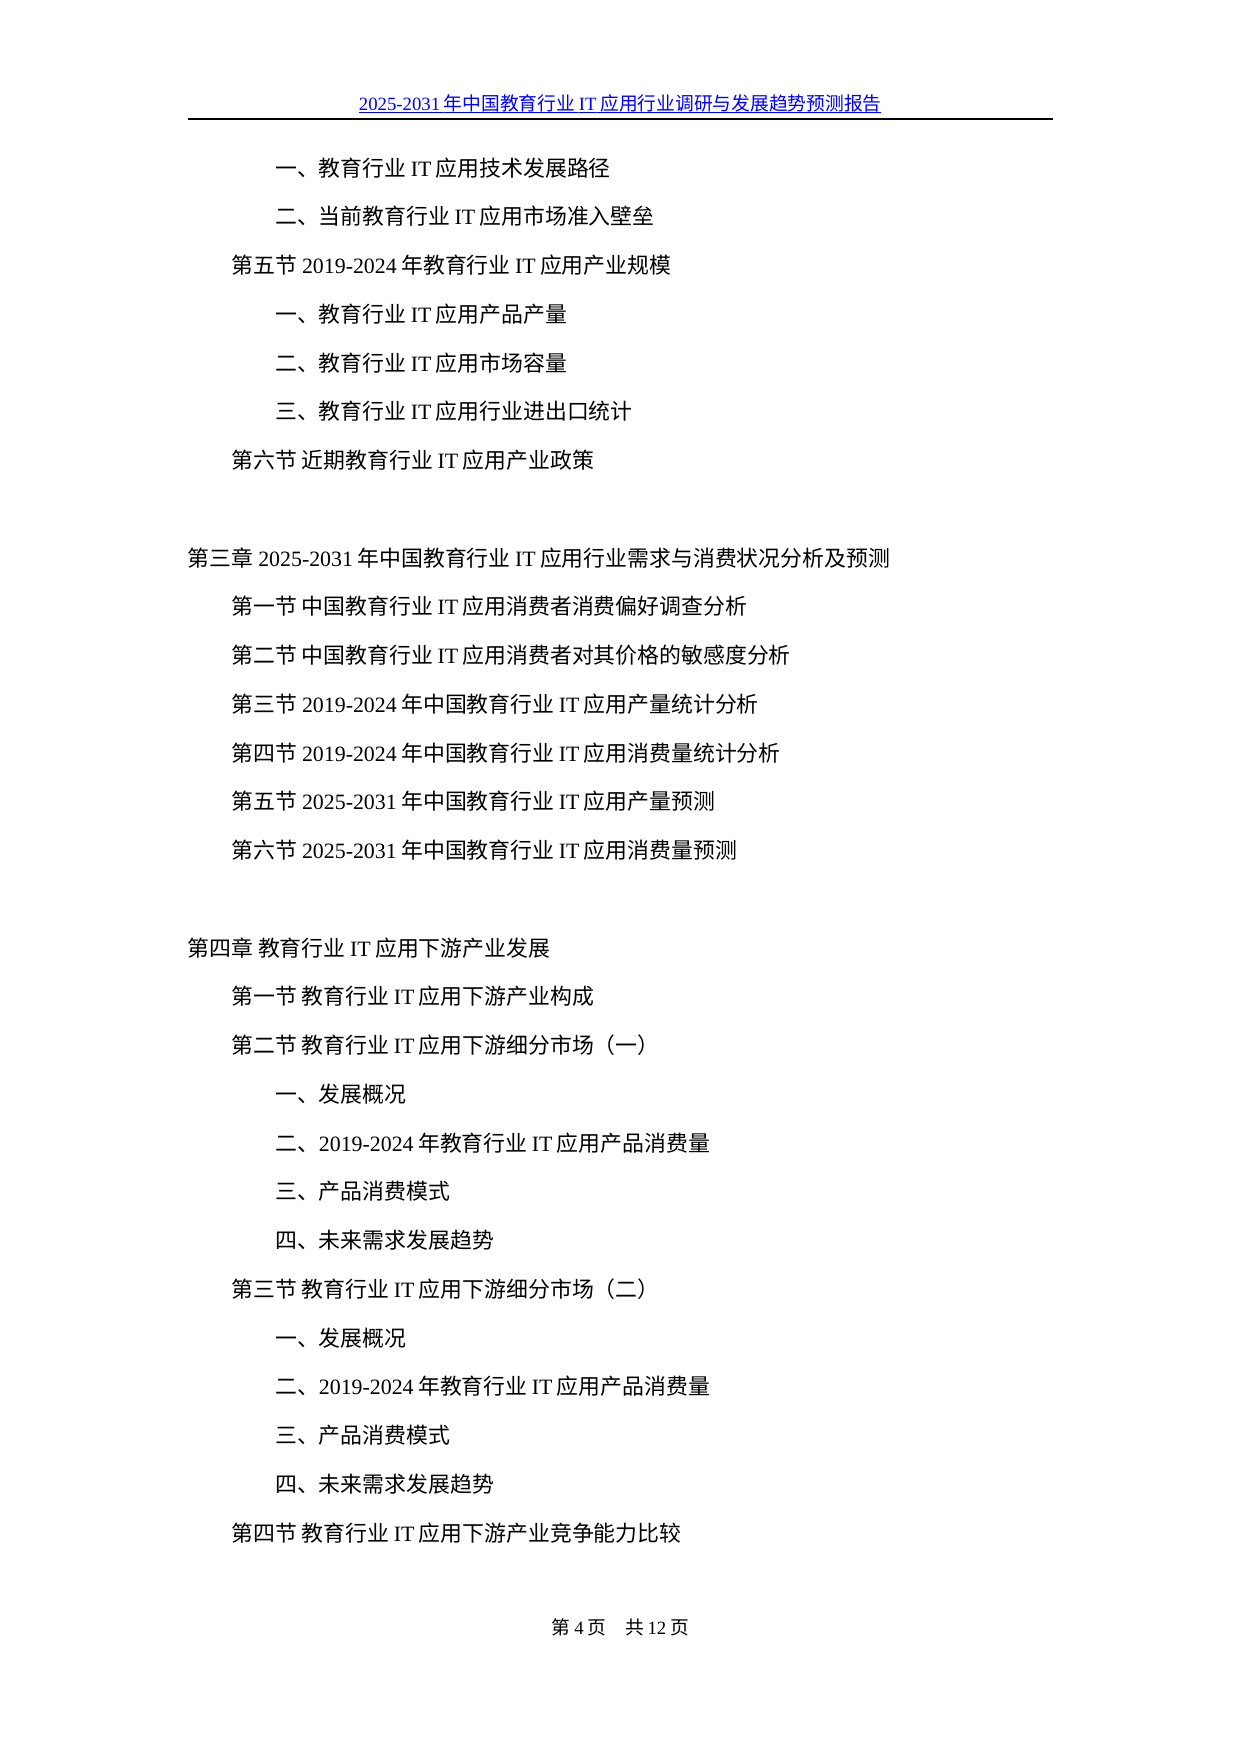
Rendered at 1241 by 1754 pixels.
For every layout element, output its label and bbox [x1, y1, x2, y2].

text [187, 150, 1053, 1548]
